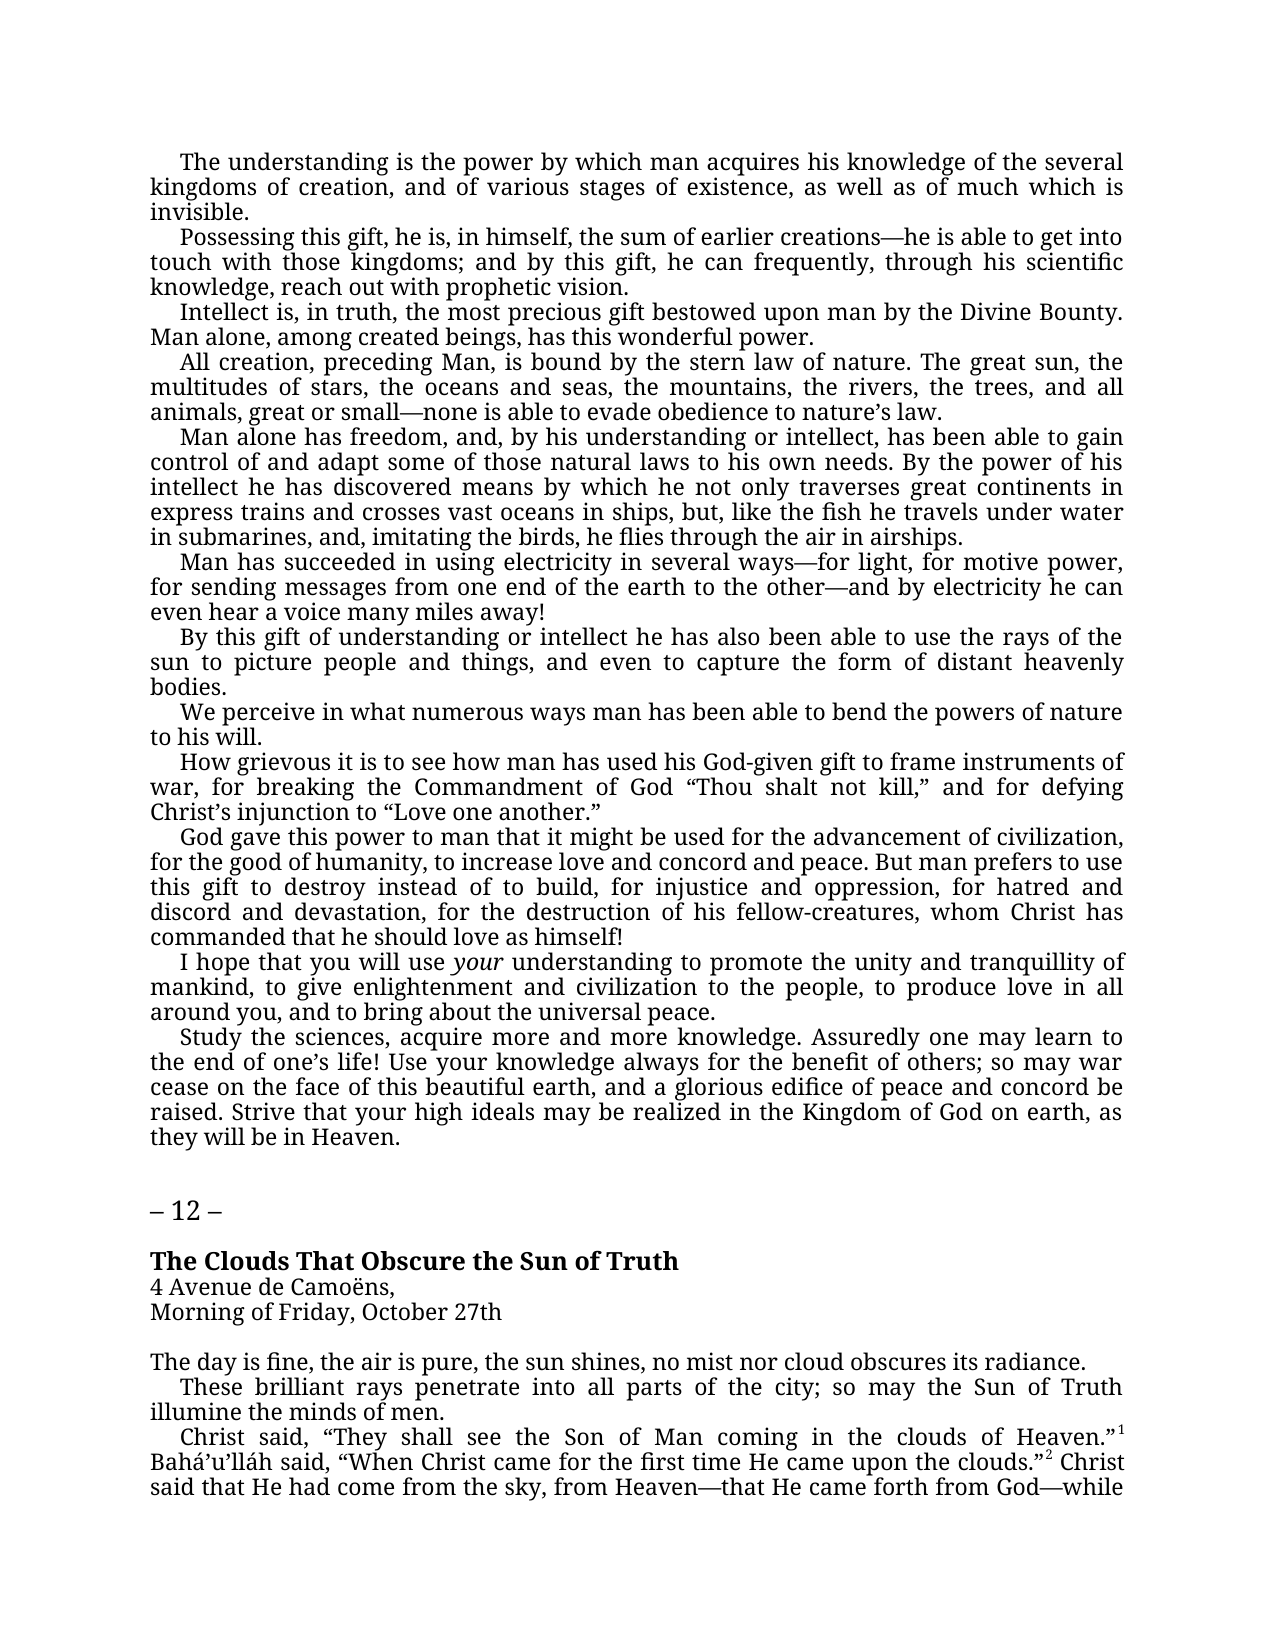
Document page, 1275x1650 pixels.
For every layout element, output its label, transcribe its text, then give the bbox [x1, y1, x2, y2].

text The understanding is the power by which man acquires his knowledge of the several kingdoms of creation, and of various stages of existence, as well as of much which is invisible. [150, 150, 1125, 225]
text God gave this power to man that it might be used for the advancement of civilization, for the good of humanity, to increase love and concord and peace. But man prefers to use this gift to destroy instead of to build, for injustice and oppression, for hatred and discord and devastation, for the destruction of his fellow-creatures, whom Christ has commanded that he should love as himself! [150, 825, 1125, 950]
text Intellect is, in truth, the most precious gift bestowed upon man by the Divine Bounty. Man alone, among created beings, has this wonderful power. [150, 300, 1125, 350]
text How grievous it is to see how man has used his God-given gift to frame instruments of war, for breaking the Commandment of God “Thou shalt not kill,” and for defying Christ’s injunction to “Love one another.” [150, 750, 1125, 825]
text Man alone has freedom, and, by his understanding or intellect, has been able to gain control of and adapt some of those natural laws to his own needs. By the power of his intellect he has discovered means by which he not only traverses great continents in express trains and crosses vast oceans in ships, but, like the fish he travels under water in submarines, and, imitating the birds, he flies through the air in airships. [150, 425, 1125, 550]
text Man has succeeded in using electricity in several ways—for light, for motive power, for sending messages from one end of the earth to the other—and by electricity he can even hear a voice many miles away! [150, 550, 1125, 625]
text Study the sciences, acquire more and more knowledge. Assuredly one may learn to the end of one’s life! Use your knowledge always for the benefit of others; so may war cease on the face of this beautiful earth, and a glorious edifice of peace and concord be raised. Strive that your high ideals may be realized in the Kingdom of God on earth, as they will be in Heaven. [150, 1025, 1125, 1150]
text We perceive in what numerous ways man has been able to bend the powers of nature to his will. [150, 700, 1125, 750]
text Possessing this gift, he is, in himself, the sum of earlier creations—he is able to get into touch with those kingdoms; and by this gift, he can frequently, through his scientific knowledge, reach out with prophetic vision. [150, 225, 1125, 300]
text All creation, preceding Man, is bound by the stern law of nature. The great sun, the multitudes of stars, the oceans and seas, the mountains, the rivers, the trees, and all animals, great or small—none is able to evade obedience to nature’s law. [150, 350, 1125, 425]
text These brilliant rays penetrate into all parts of the city; so may the Sun of Truth illumine the minds of men. [150, 1375, 1125, 1425]
text By this gift of understanding or intellect he has also been able to use the rays of the sun to picture people and things, and even to capture the form of distant heavenly bodies. [150, 625, 1125, 700]
text The day is fine, the air is pure, the sun shines, no mist nor cloud obscures its radiance. [150, 1350, 1125, 1375]
text I hope that you will use your understanding to promote the unity and tranquillity of mankind, to give enlightenment and civilization to the people, to produce love in all around you, and to bring about the universal peace. [150, 950, 1125, 1025]
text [150, 1425, 1125, 1500]
